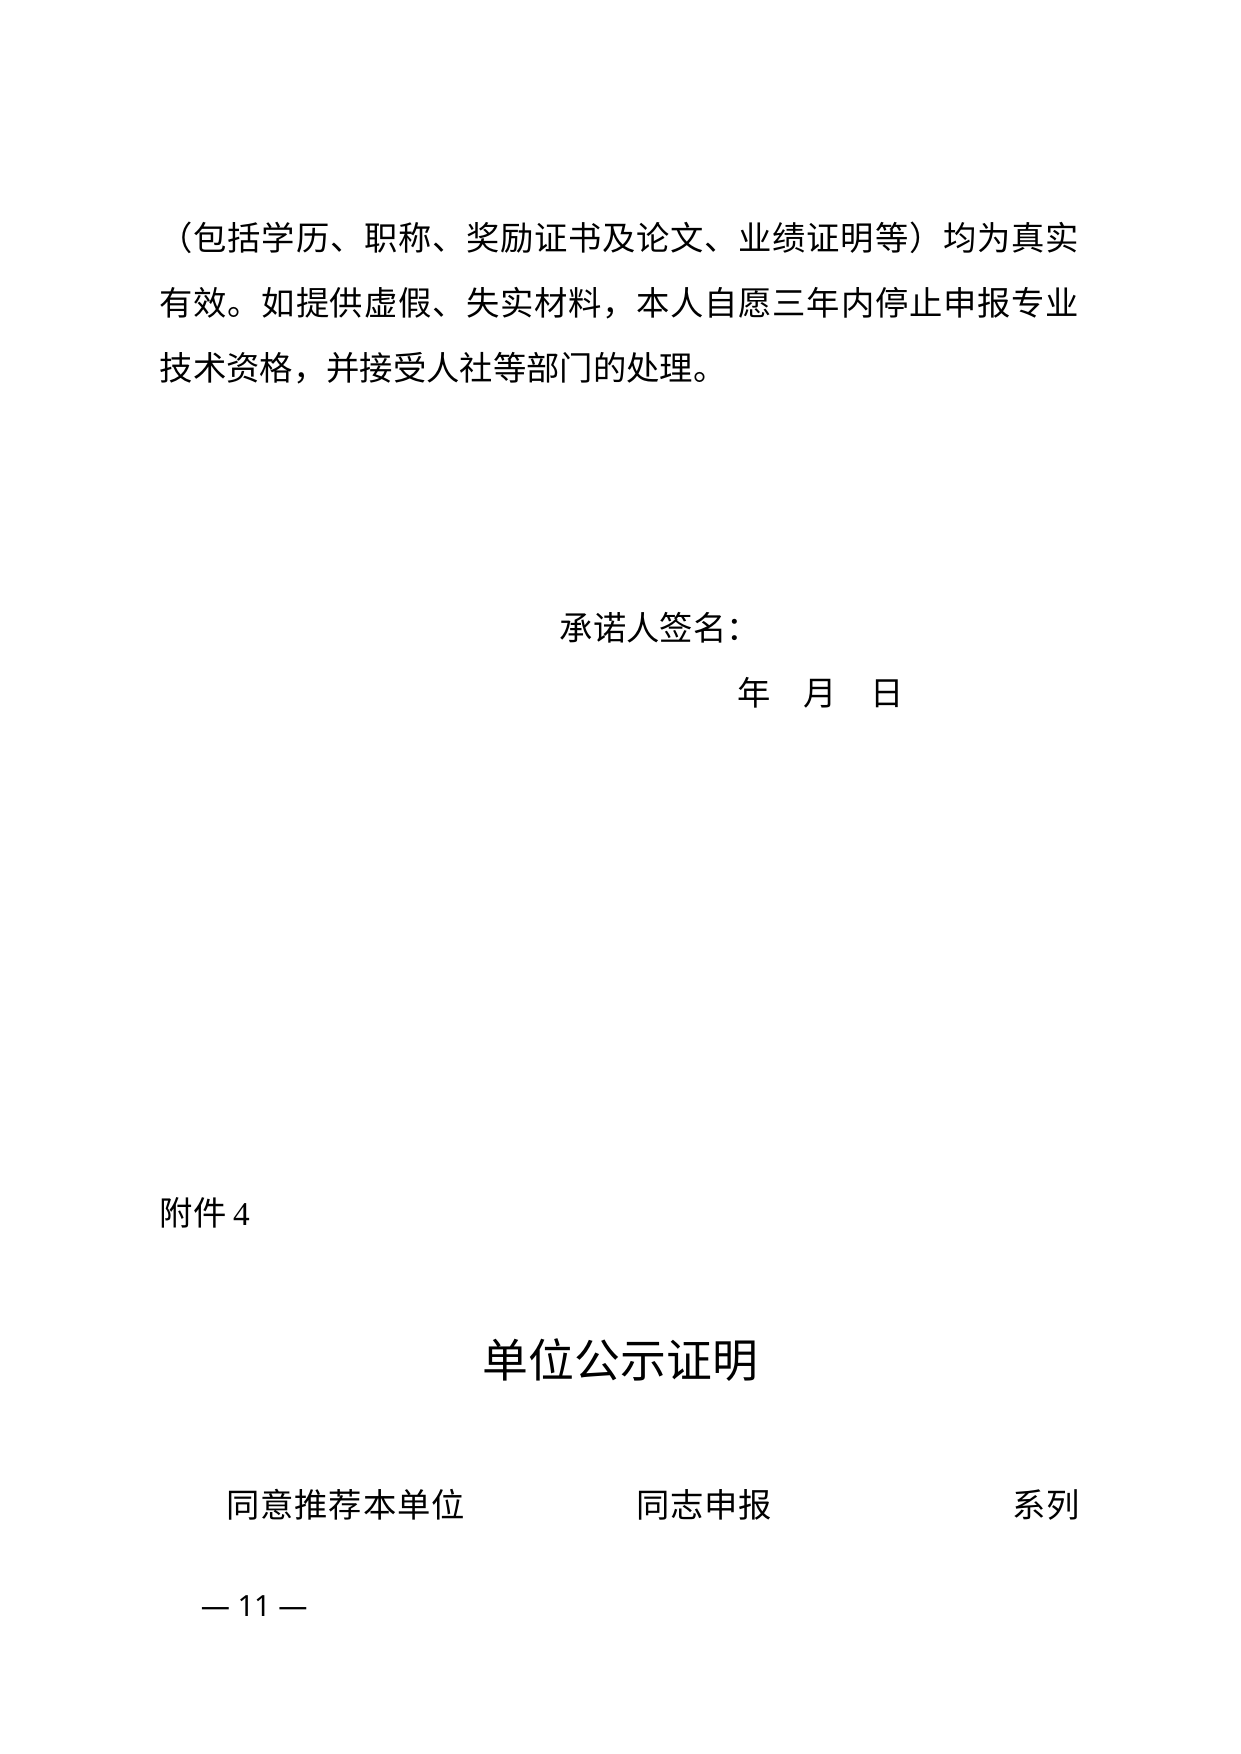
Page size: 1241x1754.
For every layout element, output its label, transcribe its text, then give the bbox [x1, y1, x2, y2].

text 附件4 [159, 1178, 1081, 1243]
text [159, 203, 1081, 398]
text 承诺人签名： [159, 593, 1081, 658]
text 单位公示证明 [159, 1308, 1081, 1406]
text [159, 1471, 1081, 1536]
text 年 月 日 [159, 658, 1081, 723]
